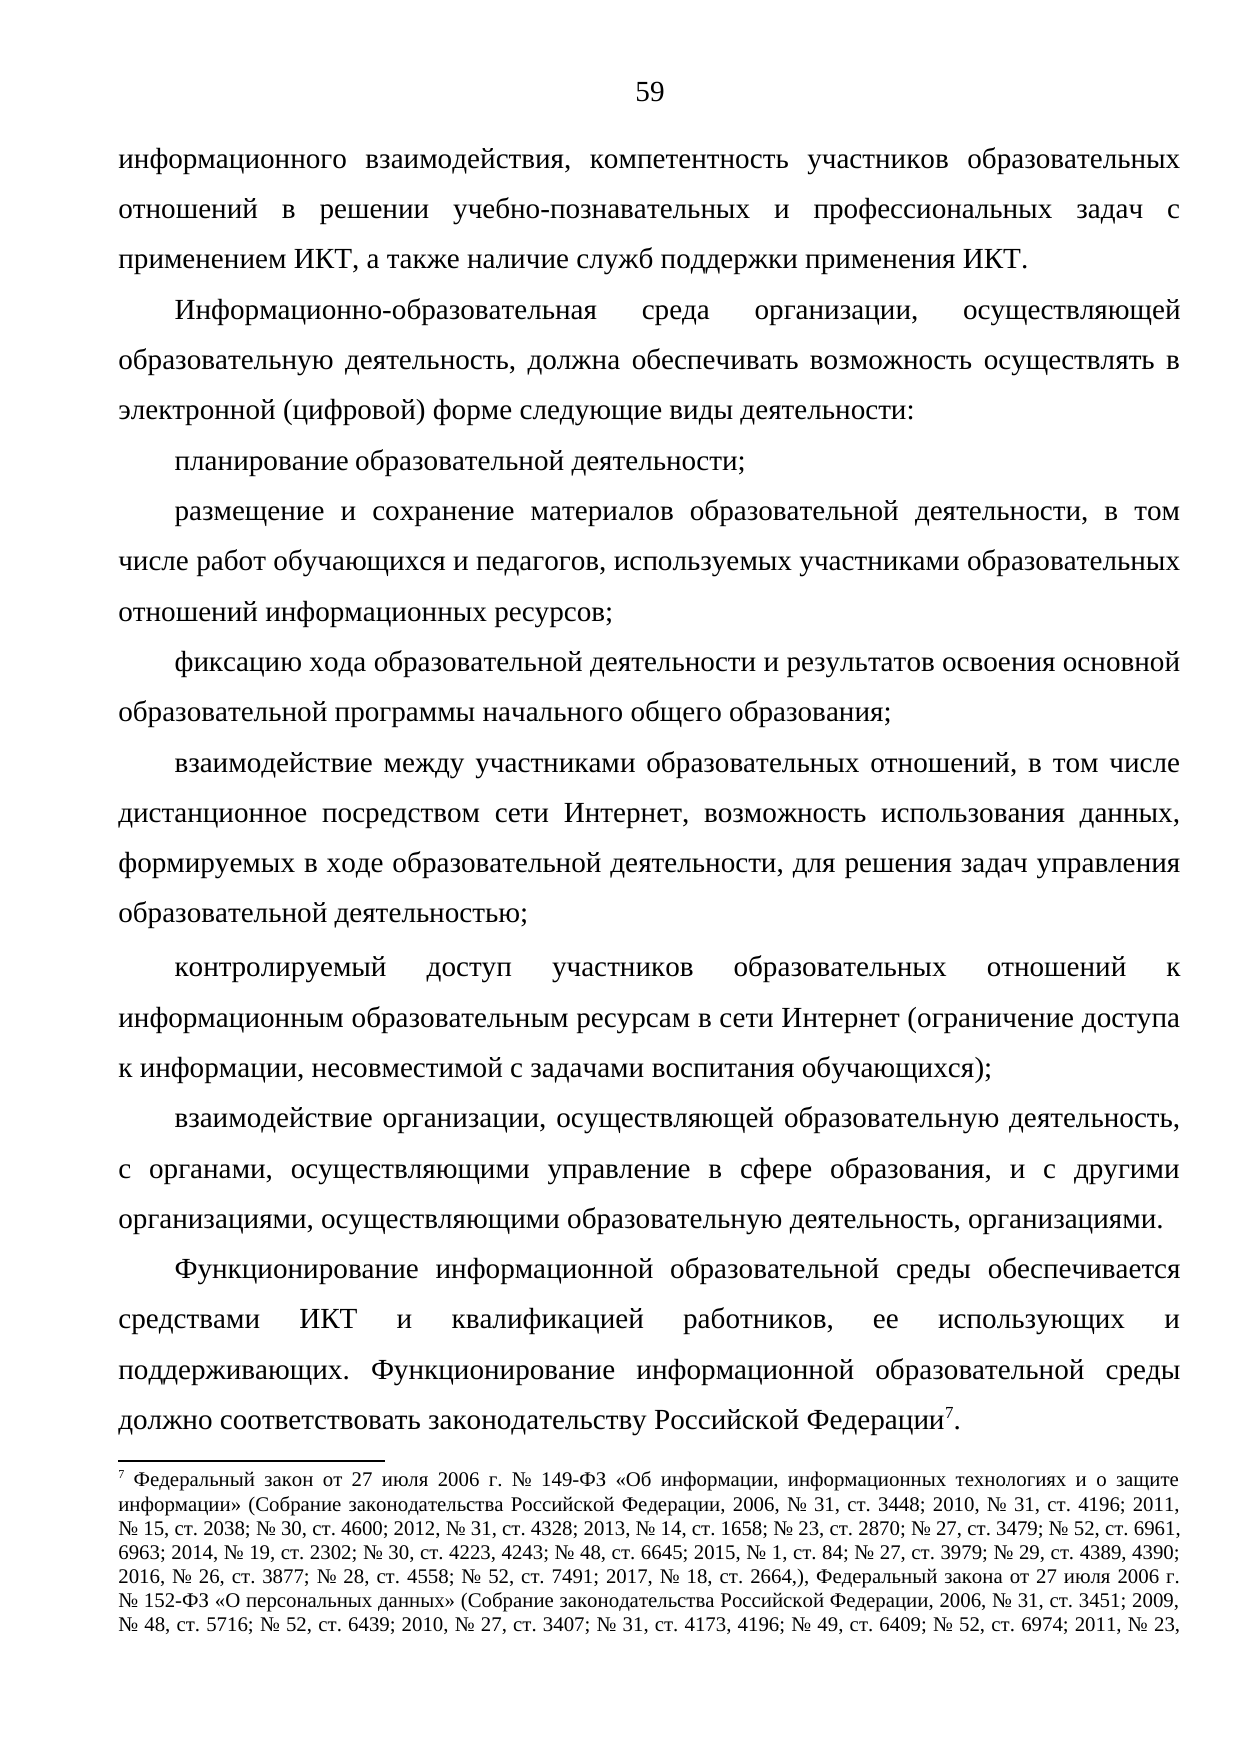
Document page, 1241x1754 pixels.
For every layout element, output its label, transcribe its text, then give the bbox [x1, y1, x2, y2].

text взаимодействие организации, осуществляющей образовательную деятельность, с органами, осуществляющими управление в сфере образования, и с другими организациями, осуществляющими образовательную деятельность, организациями. [118, 1100, 1181, 1234]
text Функционирование информационной образовательной среды обеспечивается средствами ИКТ и квалификацией работников, ее использующих и поддерживающих. Функционирование информационной образовательной среды должно соответствовать законодательству Российской Федерации. [118, 1251, 1181, 1436]
text Информационно-образовательная среда организации, осуществляющей образовательную деятельность, должна обеспечивать возможность осуществлять в электронной (цифровой) форме следующие виды деятельности: [118, 292, 1181, 426]
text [118, 141, 1181, 275]
text размещение и сохранение материалов образовательной деятельности, в том числе работ обучающихся и педагогов, используемых участниками образовательных отношений информационных ресурсов; [118, 493, 1181, 627]
text планирование образовательной деятельности; [118, 443, 1181, 476]
text взаимодействие между участниками образовательных отношений, в том числе дистанционное посредством сети Интернет, возможность использования данных, формируемых в ходе образовательной деятельности, для решения задач управления образовательной деятельностью; [118, 745, 1181, 929]
text фиксацию хода образовательной деятельности и результатов освоения основной образовательной программы начального общего образования; [118, 644, 1181, 728]
text контролируемый доступ участников образовательных отношений к информационным образовательным ресурсам в сети Интернет (ограничение доступа к информации, несовместимой с задачами воспитания обучающихся); [118, 949, 1181, 1084]
